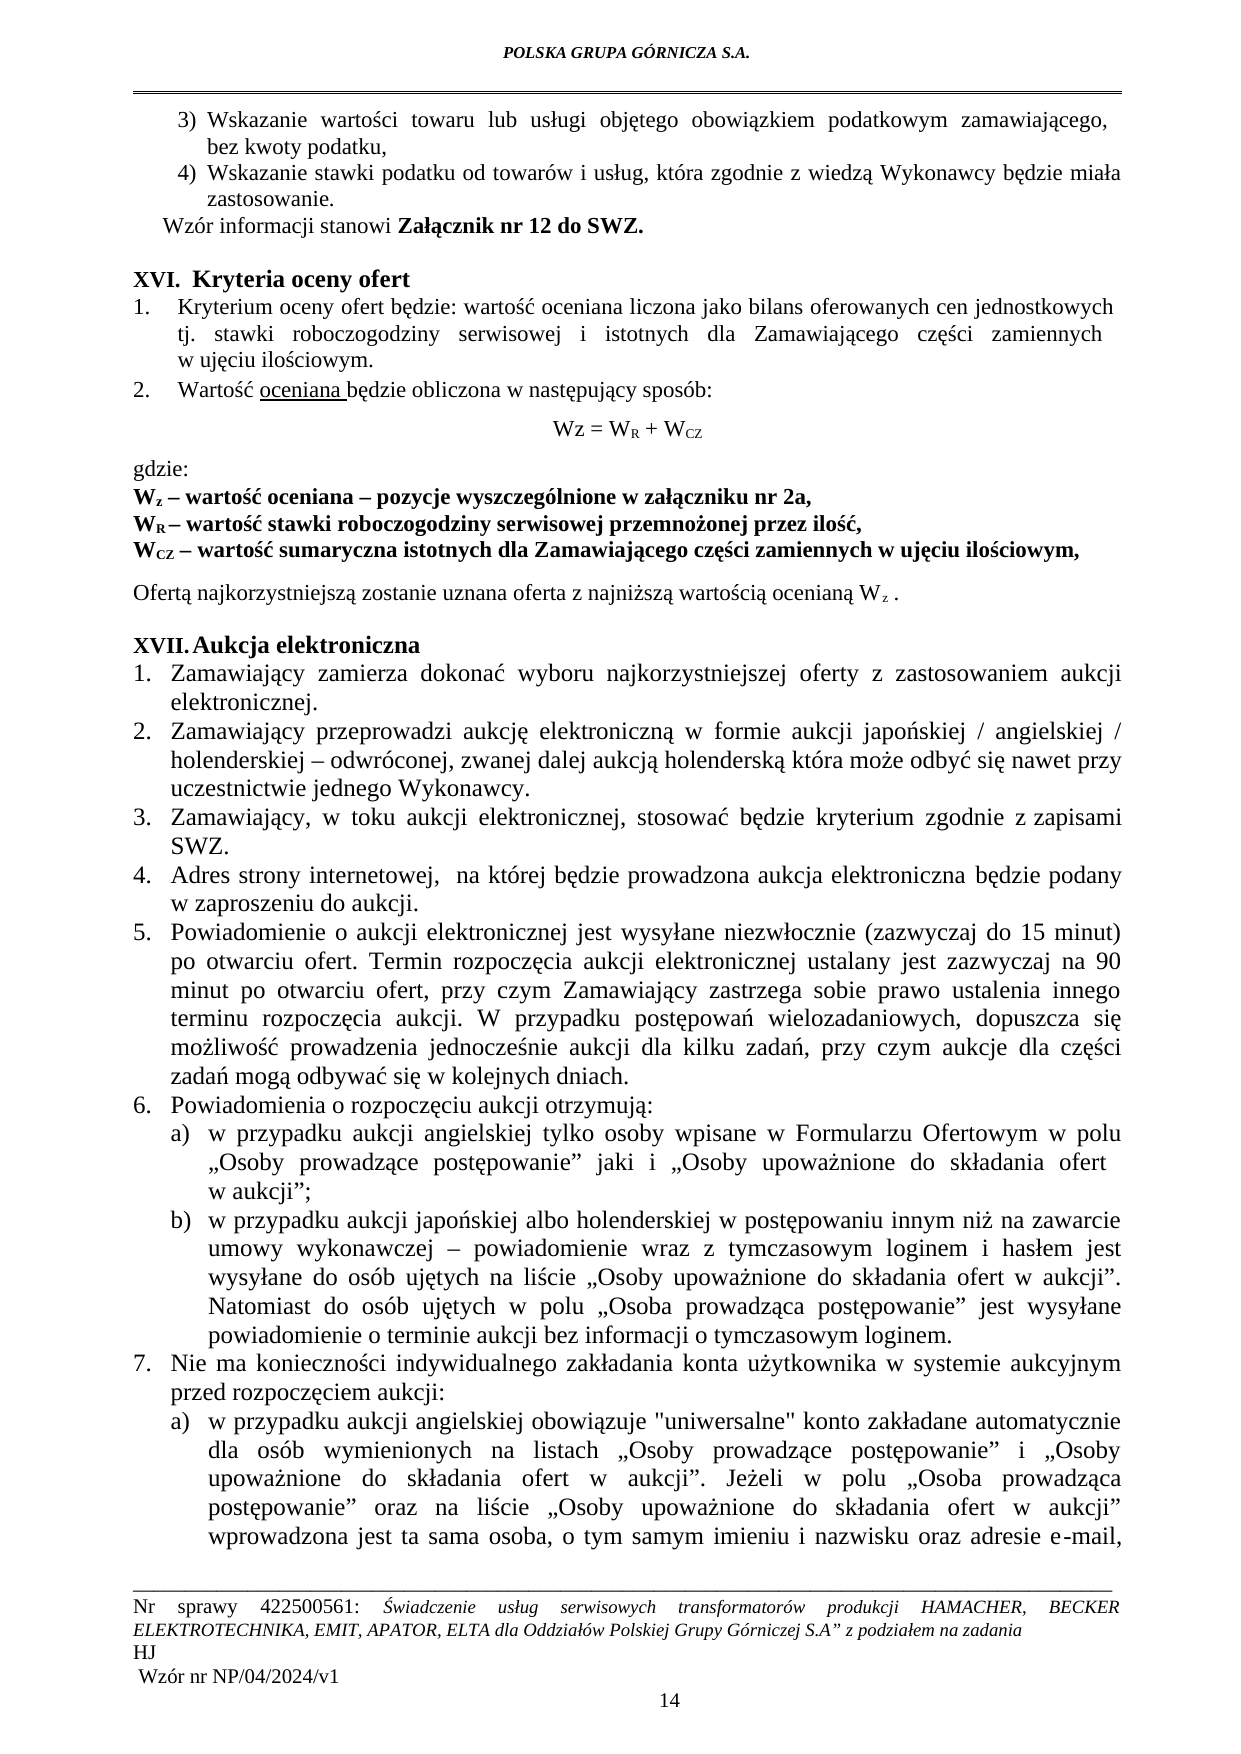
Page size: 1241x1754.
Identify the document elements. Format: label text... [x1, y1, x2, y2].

list Zamawiający przeprowadzi aukcję elektroniczną w formie aukcji japońskiej / angielskiej / holenderskiej – odwróconej, zwanej dalej aukcją holenderską która może odbyć się nawet przy uczestnictwie jednego Wykonawcy. [133, 716, 1122, 802]
text WR – wartość stawki roboczogodziny serwisowej przemnożonej przez ilość, [133, 510, 1122, 536]
text Wz = WR + WCZ [133, 415, 1122, 442]
list Wartość oceniana będzie obliczona w następujący sposób: [133, 376, 1122, 403]
list w przypadku aukcji angielskiej tylko osoby wpisane w Formularzu Ofertowym w polu „Osoby prowadzące postępowanie” jaki i „Osoby upoważnione do składania ofert w aukcji”; [170, 1118, 1122, 1205]
list Aukcja elektroniczna [133, 630, 1122, 658]
text Wz – wartość oceniana – pozycje wyszczególnione w załączniku nr 2a, [133, 481, 1122, 510]
list Nie ma konieczności indywidualnego zakładania konta użytkownika w systemie aukcyjnym przed rozpoczęciem aukcji: [133, 1348, 1122, 1406]
text Ofertą najkorzystniejszą zostanie uznana oferta z najniższą wartością ocenianą Wz . [133, 579, 1122, 606]
list Kryteria oceny ofert [133, 264, 1122, 293]
list Wskazanie stawki podatku od towarów i usług, która zgodnie z wiedzą Wykonawcy będzie miała zastosowanie. [177, 159, 1122, 212]
list Zamawiający zamierza dokonać wyboru najkorzystniejszej oferty z zastosowaniem aukcji elektronicznej. [133, 658, 1122, 716]
list Kryterium oceny ofert będzie: wartość oceniana liczona jako bilans oferowanych cen jednostkowych tj. stawki roboczogodziny serwisowej i istotnych dla Zamawiającego części zamiennych w ujęciu ilościowym. [133, 293, 1122, 372]
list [170, 1406, 1122, 1550]
text Wzór informacji stanowi Załącznik nr 12 do SWZ. [133, 212, 1122, 238]
list Powiadomienia o rozpoczęciu aukcji otrzymują: [133, 1090, 1122, 1118]
text gdzie: [133, 455, 1122, 481]
list Wskazanie wartości towaru lub usługi objętego obowiązkiem podatkowym zamawiającego, bez kwoty podatku, [177, 106, 1122, 159]
list Powiadomienie o aukcji elektronicznej jest wysyłane niezwłocznie (zazwyczaj do 15 minut) po otwarciu ofert. Termin rozpoczęcia aukcji elektronicznej ustalany jest zazwyczaj na 90 minut po otwarciu ofert, przy czym Zamawiający zastrzega sobie prawo ustalenia innego terminu rozpoczęcia aukcji. W przypadku postępowań wielozadaniowych, dopuszcza się możliwość prowadzenia jednocześnie aukcji dla kilku zadań, przy czym aukcje dla części zadań mogą odbywać się w kolejnych dniach. [133, 917, 1122, 1090]
list w przypadku aukcji japońskiej albo holenderskiej w postępowaniu innym niż na zawarcie umowy wykonawczej – powiadomienie wraz z tymczasowym loginem i hasłem jest wysyłane do osób ujętych na liście „Osoby upoważnione do składania ofert w aukcji”. Natomiast do osób ujętych w polu „Osoba prowadząca postępowanie” jest wysyłane powiadomienie o terminie aukcji bez informacji o tymczasowym loginem. [170, 1205, 1122, 1348]
list Adres strony internetowej, na której będzie prowadzona aukcja elektroniczna będzie podany w zaproszeniu do aukcji. [133, 860, 1122, 917]
list Zamawiający, w toku aukcji elektronicznej, stosować będzie kryterium zgodnie z zapisami SWZ. [133, 802, 1122, 860]
text WCZ – wartość sumaryczna istotnych dla Zamawiającego części zamiennych w ujęciu ilościowym, [133, 536, 1122, 563]
